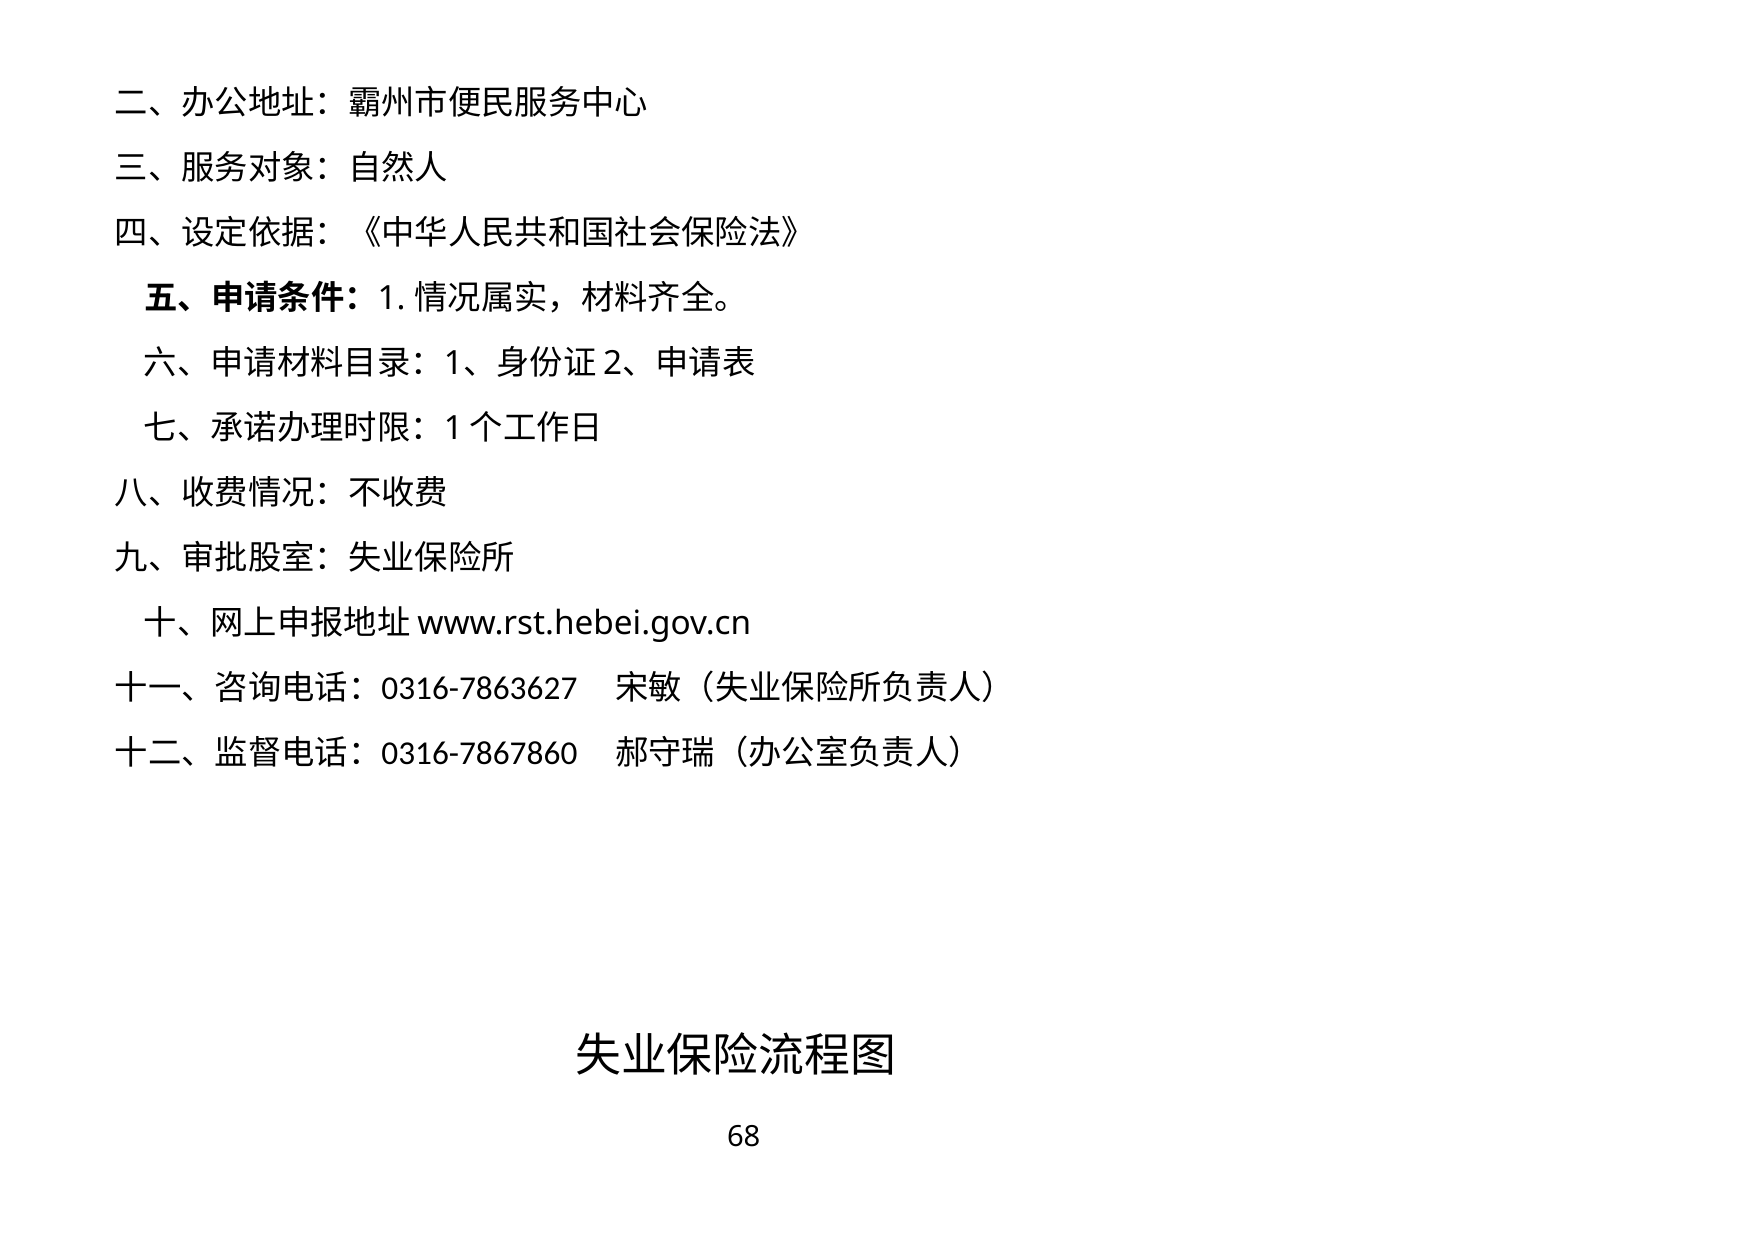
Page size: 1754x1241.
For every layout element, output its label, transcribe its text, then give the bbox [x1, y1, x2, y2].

text 十、网上申报地址www.rst.hebei.gov.cn [71, 587, 1683, 652]
text 六、申请材料目录：1、身份证2、申请表 [71, 327, 1683, 392]
text 十二、监督电话：0316-7867860 郝守瑞（办公室负责人） [71, 717, 1683, 782]
list 失业保险流程图 [71, 1003, 1683, 1101]
text 二、办公地址：霸州市便民服务中心 [71, 67, 1683, 132]
text 四、设定依据：《中华人民共和国社会保险法》 [71, 197, 1683, 262]
text 五、申请条件：1. 情况属实，材料齐全。 [71, 262, 1683, 327]
text 三、服务对象：自然人 [71, 132, 1683, 197]
text 九、审批股室：失业保险所 [71, 522, 1683, 587]
text 十一、咨询电话：0316-7863627 宋敏（失业保险所负责人） [71, 652, 1683, 717]
text 八、收费情况：不收费 [71, 457, 1683, 522]
text 七、承诺办理时限：1个工作日 [71, 392, 1683, 457]
